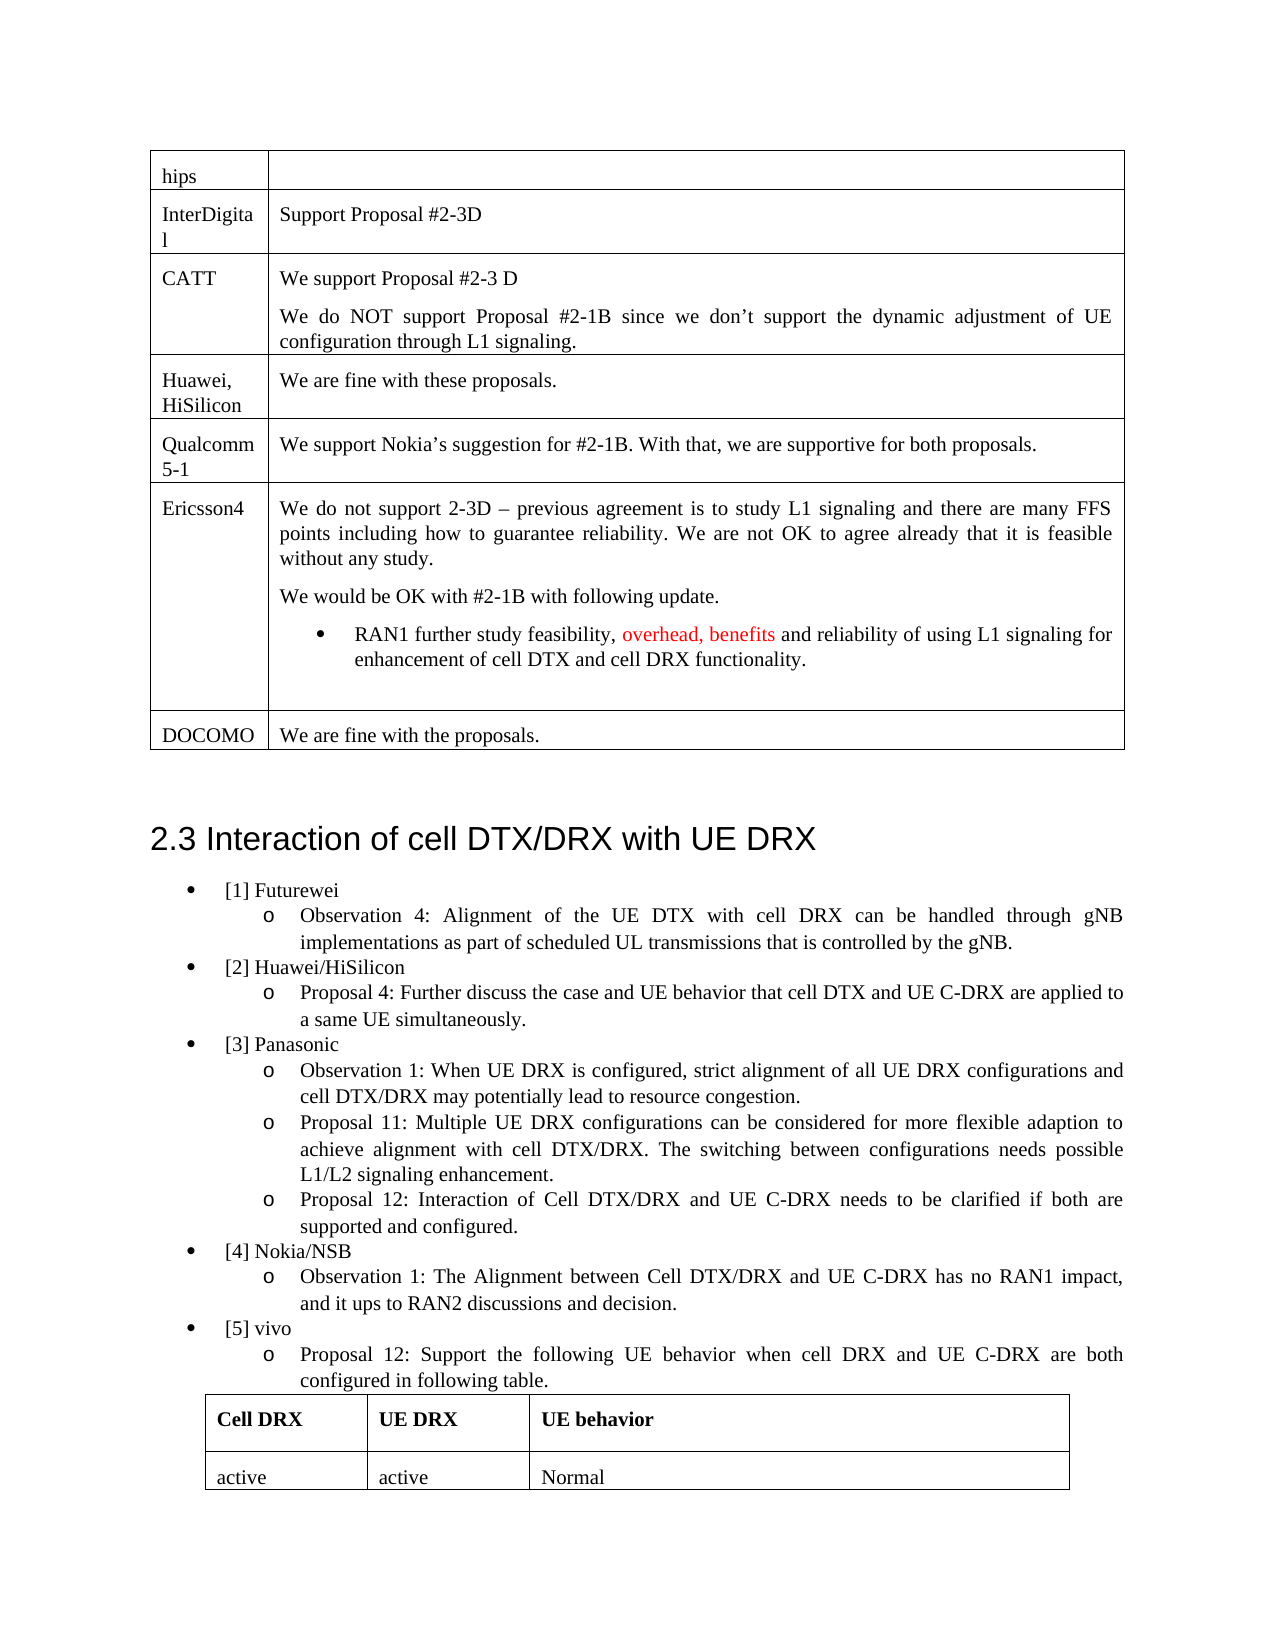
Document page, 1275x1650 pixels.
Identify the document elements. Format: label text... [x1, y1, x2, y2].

table_cell We are fine with the proposals. [269, 711, 1124, 748]
list [2] Huawei/HiSilicon [187, 955, 1125, 979]
list [3] Panasonic [187, 1032, 1125, 1056]
list Proposal 11: Multiple UE DRX configurations can be considered for more flexible adaption to achieve alignment with cell DTX/DRX. The switching between configurations needs possible L1/L2 signaling enhancement. [262, 1110, 1125, 1186]
table_cell Support Proposal #2-3D [269, 190, 1124, 253]
list Proposal 12: Support the following UE behavior when cell DRX and UE C-DRX are both configured in following table. [262, 1342, 1125, 1392]
table_cell InterDigital [151, 190, 268, 253]
list Observation 1: The Alignment between Cell DTX/DRX and UE C-DRX has no RAN1 impact, and it ups to RAN2 discussions and decision. [262, 1264, 1125, 1315]
table_cell Ericsson4 [151, 483, 268, 710]
table_header Cell DRX [206, 1395, 367, 1451]
subtitle 2.3 Interaction of cell DTX/DRX with UE DRX [150, 819, 1125, 857]
list Proposal 4: Further discuss the case and UE behavior that cell DTX and UE C-DRX are applied to a same UE simultaneously. [262, 980, 1125, 1031]
table_cell DOCOMO [151, 711, 268, 748]
list [4] Nokia/NSB [187, 1239, 1125, 1263]
list Observation 1: When UE DRX is configured, strict alignment of all UE DRX configurations and cell DTX/DRX may potentially lead to resource congestion. [262, 1058, 1125, 1108]
table_cell We support Proposal #2-3 D We do NOT support Proposal #2-1B since we don’t support the dynamic adjustment of UE configuration through L1 signaling. [269, 254, 1124, 354]
table_header UE behavior [530, 1395, 1069, 1451]
table_header UE DRX [368, 1395, 529, 1451]
table_cell We support Nokia’s suggestion for #2-1B. With that, we are supportive for both proposals. [269, 419, 1124, 482]
list [5] vivo [187, 1316, 1125, 1340]
list Proposal 12: Interaction of Cell DTX/DRX and UE C-DRX needs to be clarified if both are supported and configured. [262, 1187, 1125, 1238]
table_cell active [368, 1452, 529, 1489]
table_cell We do not support 2-3D – previous agreement is to study L1 signaling and there are many FFS points including how to guarantee reliability. We are not OK to agree already that it is feasible without any study. We would be OK with #2-1B with following update. RAN1 further study feasibility, overhead, benefits and reliability of using L1 signaling for enhancement of cell DTX and cell DRX functionality. [269, 483, 1124, 710]
list Observation 4: Alignment of the UE DTX with cell DRX can be handled through gNB implementations as part of scheduled UL transmissions that is controlled by the gNB. [262, 903, 1125, 954]
table_cell Qualcomm5-1 [151, 419, 268, 482]
list [1] Futurewei [187, 878, 1125, 902]
table_cell CATT [151, 254, 268, 354]
table_cell active [206, 1452, 367, 1489]
table_cell We are fine with these proposals. [269, 355, 1124, 418]
table_cell Normal [530, 1452, 1069, 1489]
table_cell ZTE,Sanechips [151, 151, 268, 189]
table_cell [269, 151, 1124, 189]
table_cell Huawei, HiSilicon [151, 355, 268, 418]
